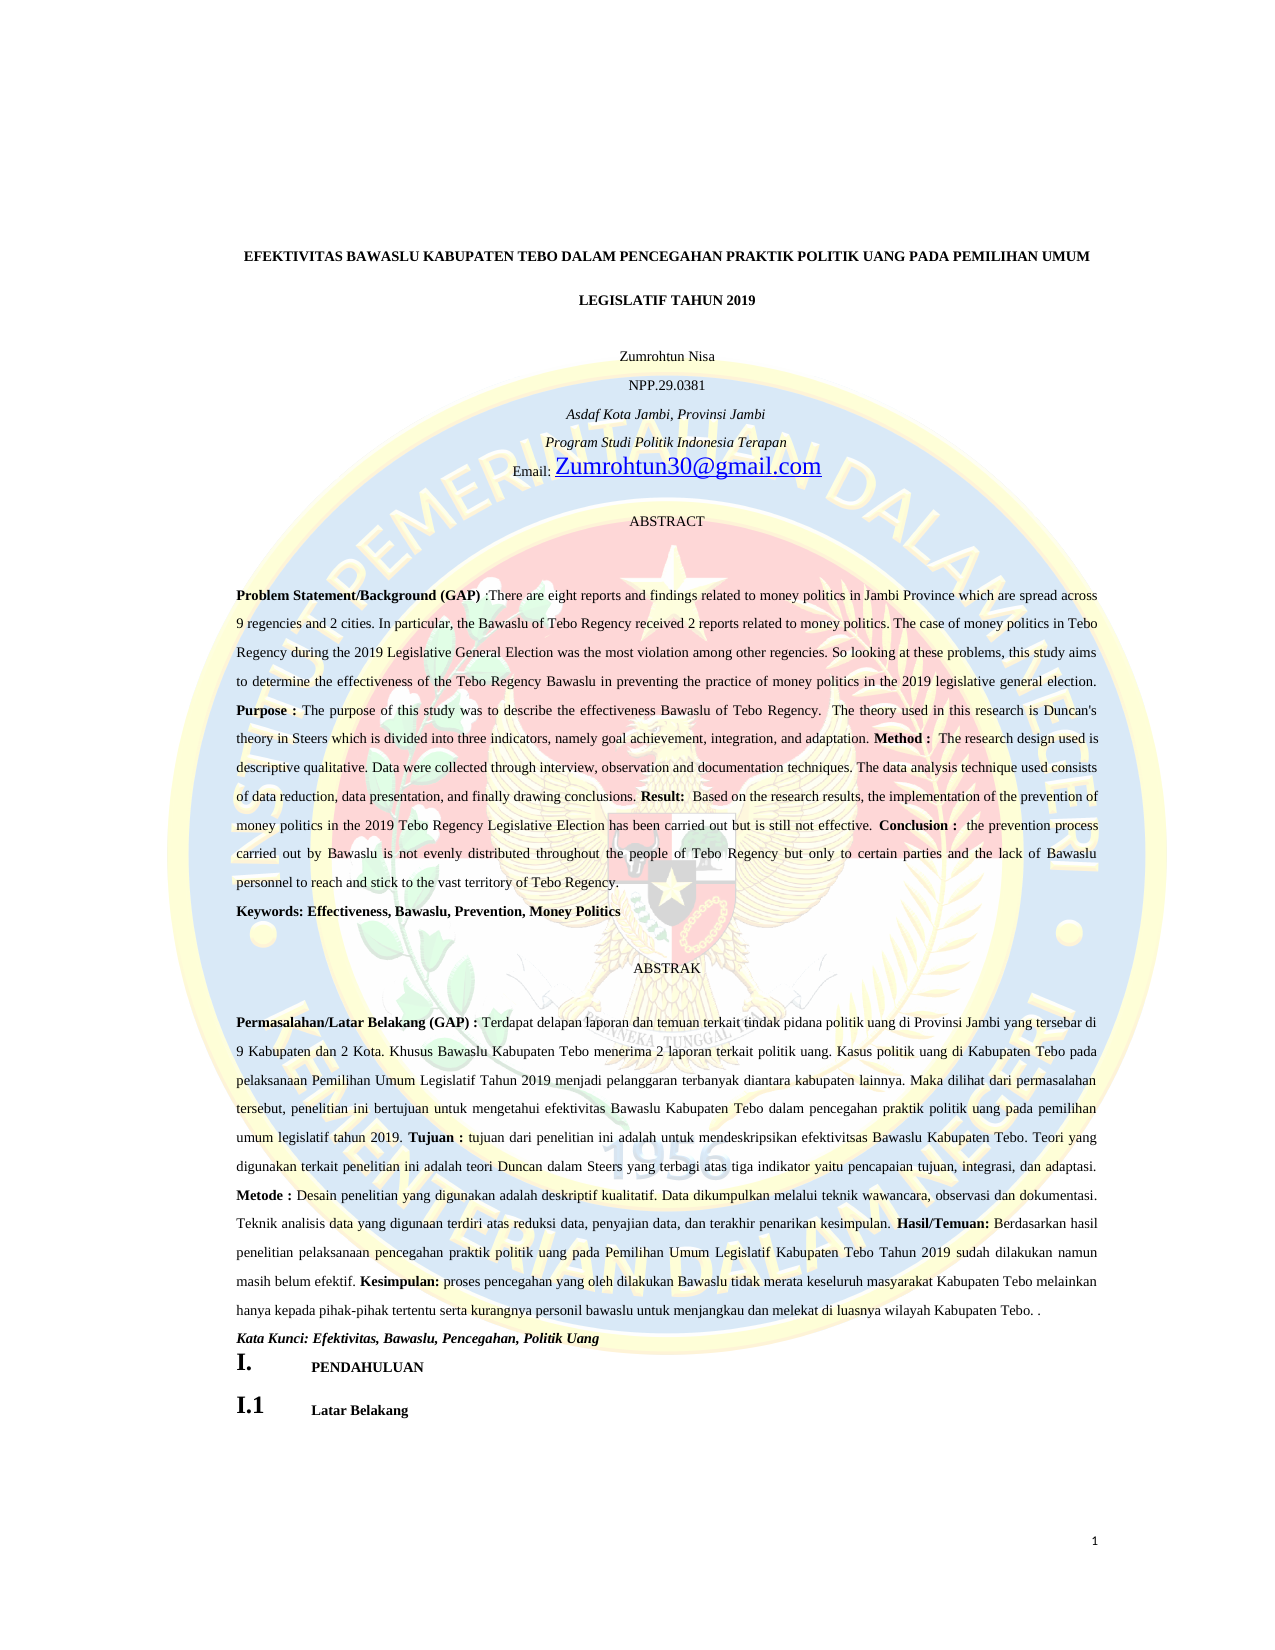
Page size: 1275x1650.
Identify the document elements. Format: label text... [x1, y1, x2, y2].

text Program Studi Politik Indonesia Terapan [236, 422, 1098, 451]
list Latar Belakang [236, 1390, 1098, 1419]
text Email: Zumrohtun30@gmail.com [236, 451, 1098, 480]
text Asdaf Kota Jambi, Provinsi Jambi [236, 393, 1098, 422]
text Keywords: Effectiveness, Bawaslu, Prevention, Money Politics [236, 891, 1098, 919]
list Kata Kunci: Efektivitas, Bawaslu, Pencegahan, Politik Uang [236, 1318, 1098, 1347]
list Permasalahan/Latar Belakang (GAP) : Terdapat delapan laporan dan temuan terkait tindak pidana politik uang di Provinsi Jambi yang tersebar di 9 Kabupaten dan 2 Kota. Khusus Bawaslu Kabupaten Tebo menerima 2 laporan terkait politik uang. Kasus politik uang di Kabupaten Tebo pada pelaksanaan Pemilihan Umum Legislatif Tahun 2019 menjadi pelanggaran terbanyak diantara kabupaten lainnya. Maka dilihat dari permasalahan tersebut, penelitian ini bertujuan untuk mengetahui efektivitas Bawaslu Kabupaten Tebo dalam pencegahan praktik politik uang pada pemilihan umum legislatif tahun 2019. Tujuan : tujuan dari penelitian ini adalah untuk mendeskripsikan efektivitsas Bawaslu Kabupaten Tebo. Teori yang digunakan terkait penelitian ini adalah teori Duncan dalam Steers yang terbagi atas tiga indikator yaitu pencapaian tujuan, integrasi, dan adaptasi. Metode : Desain penelitian yang digunakan adalah deskriptif kualitatif. Data dikumpulkan melalui teknik wawancara, observasi dan dokumentasi. Teknik analisis data yang digunaan terdiri atas reduksi data, penyajian data, dan terakhir penarikan kesimpulan. Hasil/Temuan: Berdasarkan hasil penelitian pelaksanaan pencegahan praktik politik uang pada Pemilihan Umum Legislatif Kabupaten Tebo Tahun 2019 sudah dilakukan namun masih belum efektif. Kesimpulan: proses pencegahan yang oleh dilakukan Bawaslu tidak merata keseluruh masyarakat Kabupaten Tebo melainkan hanya kepada pihak-pihak tertentu serta kurangnya personil bawaslu untuk menjangkau dan melekat di luasnya wilayah Kabupaten Tebo. . [236, 1002, 1098, 1318]
text EFEKTIVITAS BAWASLU KABUPATEN TEBO DALAM PENCEGAHAN PRAKTIK POLITIK UANG PADA PEMILIHAN UMUM LEGISLATIF TAHUN 2019 [236, 236, 1098, 322]
text NPP.29.0381 [236, 365, 1098, 393]
text Problem Statement/Background (GAP) :There are eight reports and findings related to money politics in Jambi Province which are spread across 9 regencies and 2 cities. In particular, the Bawaslu of Tebo Regency received 2 reports related to money politics. The case of money politics in Tebo Regency during the 2019 Legislative General Election was the most violation among other regencies. So looking at these problems, this study aims to determine the effectiveness of the Tebo Regency Bawaslu in preventing the practice of money politics in the 2019 legislative general election. Purpose : The purpose of this study was to describe the effectiveness Bawaslu of Tebo Regency. The theory used in this research is Duncan's theory in Steers which is divided into three indicators, namely goal achievement, integration, and adaptation. Method : The research design used is descriptive qualitative. Data were collected through interview, observation and documentation techniques. The data analysis technique used consists of data reduction, data presentation, and finally drawing conclusions. Result: Based on the research results, the implementation of the prevention of money politics in the 2019 Tebo Regency Legislative Election has been carried out but is still not effective. Conclusion : the prevention process carried out by Bawaslu is not evenly distributed throughout the people of Tebo Regency but only to certain parties and the lack of Bawaslu personnel to reach and stick to the vast territory of Tebo Regency. [236, 574, 1099, 891]
text Zumrohtun Nisa [236, 336, 1098, 365]
text ABSTRAK [236, 948, 1098, 977]
text ABSTRACT [236, 501, 1098, 529]
list PENDAHULUAN [236, 1347, 1098, 1376]
